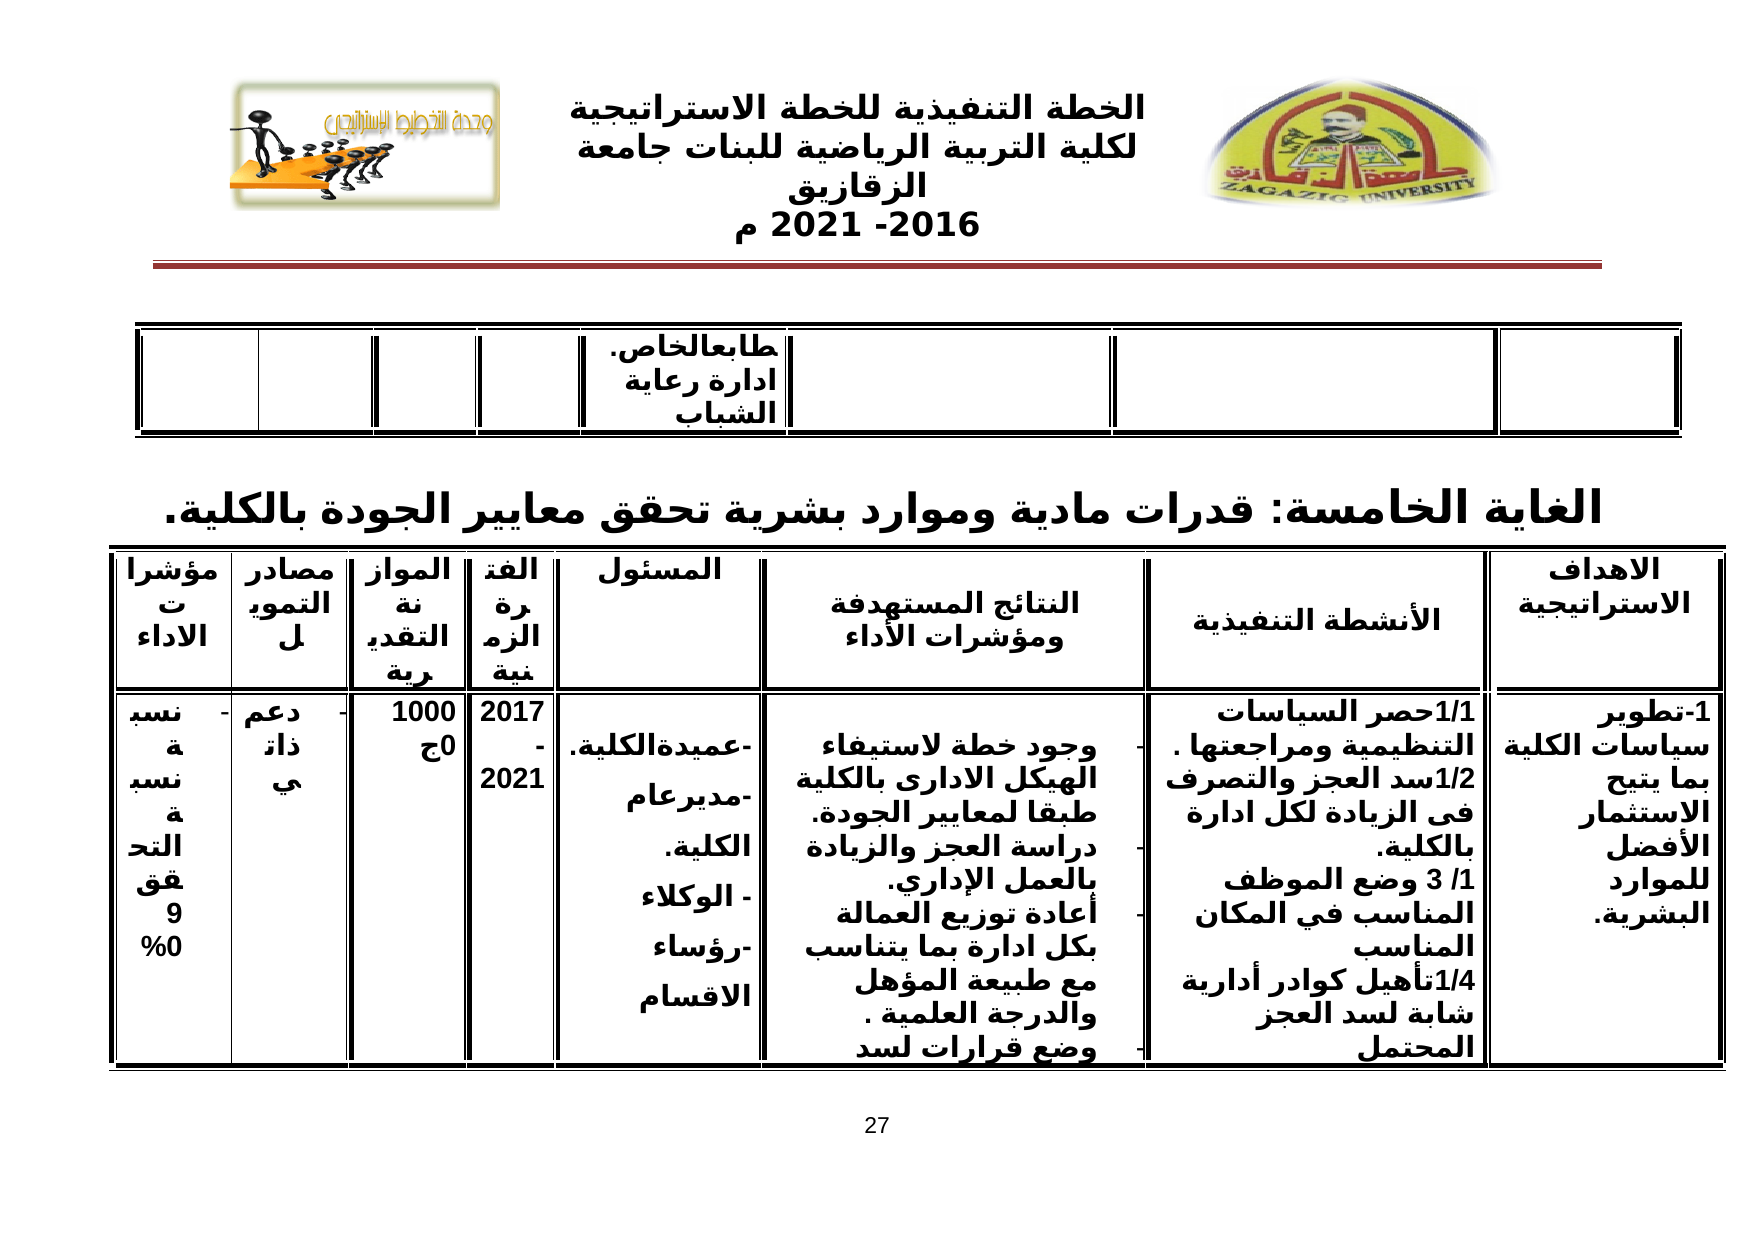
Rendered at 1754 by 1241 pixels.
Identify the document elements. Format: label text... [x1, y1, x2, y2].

table_header المسئول [556, 549, 763, 687]
picture [1197, 73, 1505, 211]
table_cell 2017-2021 [479, 326, 582, 430]
picture [229, 74, 500, 211]
table_cell نسبة التحقق 90% [139, 326, 258, 430]
table_header النتائج المستهدفة ومؤشرات الأداء [763, 549, 1147, 687]
table_header الأنشطة التنفيذية [1147, 552, 1483, 687]
table_cell 4- تطويرالخدمات الاجتماعية لهيئةالتدريس والعاملين و الطلاب [1501, 330, 1678, 430]
table_header مصادر التمويل [231, 549, 350, 687]
text الغاية الخامسة: قدرات مادية وموارد بشرية تحقق معايير الجودة بالكلية. [150, 473, 1604, 535]
table_cell 1-تطوير سياسات الكلية بما يتيح الاستثمار الأفضل للموارد البشرية. [1487, 687, 1722, 1063]
table_cell نسبة نسبة التحقق 90% [114, 687, 231, 1063]
table_cell - عميدة الكلية. - وكيلالكليةلشئونالبيئة. -وكيل الكلية لشئون التعليم والطلاب - مجلس ادارة الوحداتذاتالطابعالخاص. ادارة رعاية الشباب [582, 326, 789, 430]
table_cell 10000ج [350, 687, 468, 1063]
table_cell 10000 [375, 326, 478, 430]
table_header الفترة الزمنية [468, 549, 556, 687]
table_header الموازنة التقديرية [350, 549, 468, 687]
table_cell دعم ذاتي [259, 326, 375, 430]
table_cell دعم ذاتي [232, 687, 350, 1063]
table_header الاهداف الاستراتيجية [1491, 552, 1722, 687]
table_cell 2017-2021 [468, 687, 556, 1063]
table_cell -عميدةالكلية. -مديرعام الكلية. - الوكلاء -رؤساء الاقسام -الاستعانة بالخبراء من داخل الكلية وخارجها [556, 687, 763, 1063]
table_header مؤشرات الاداء [113, 549, 231, 687]
